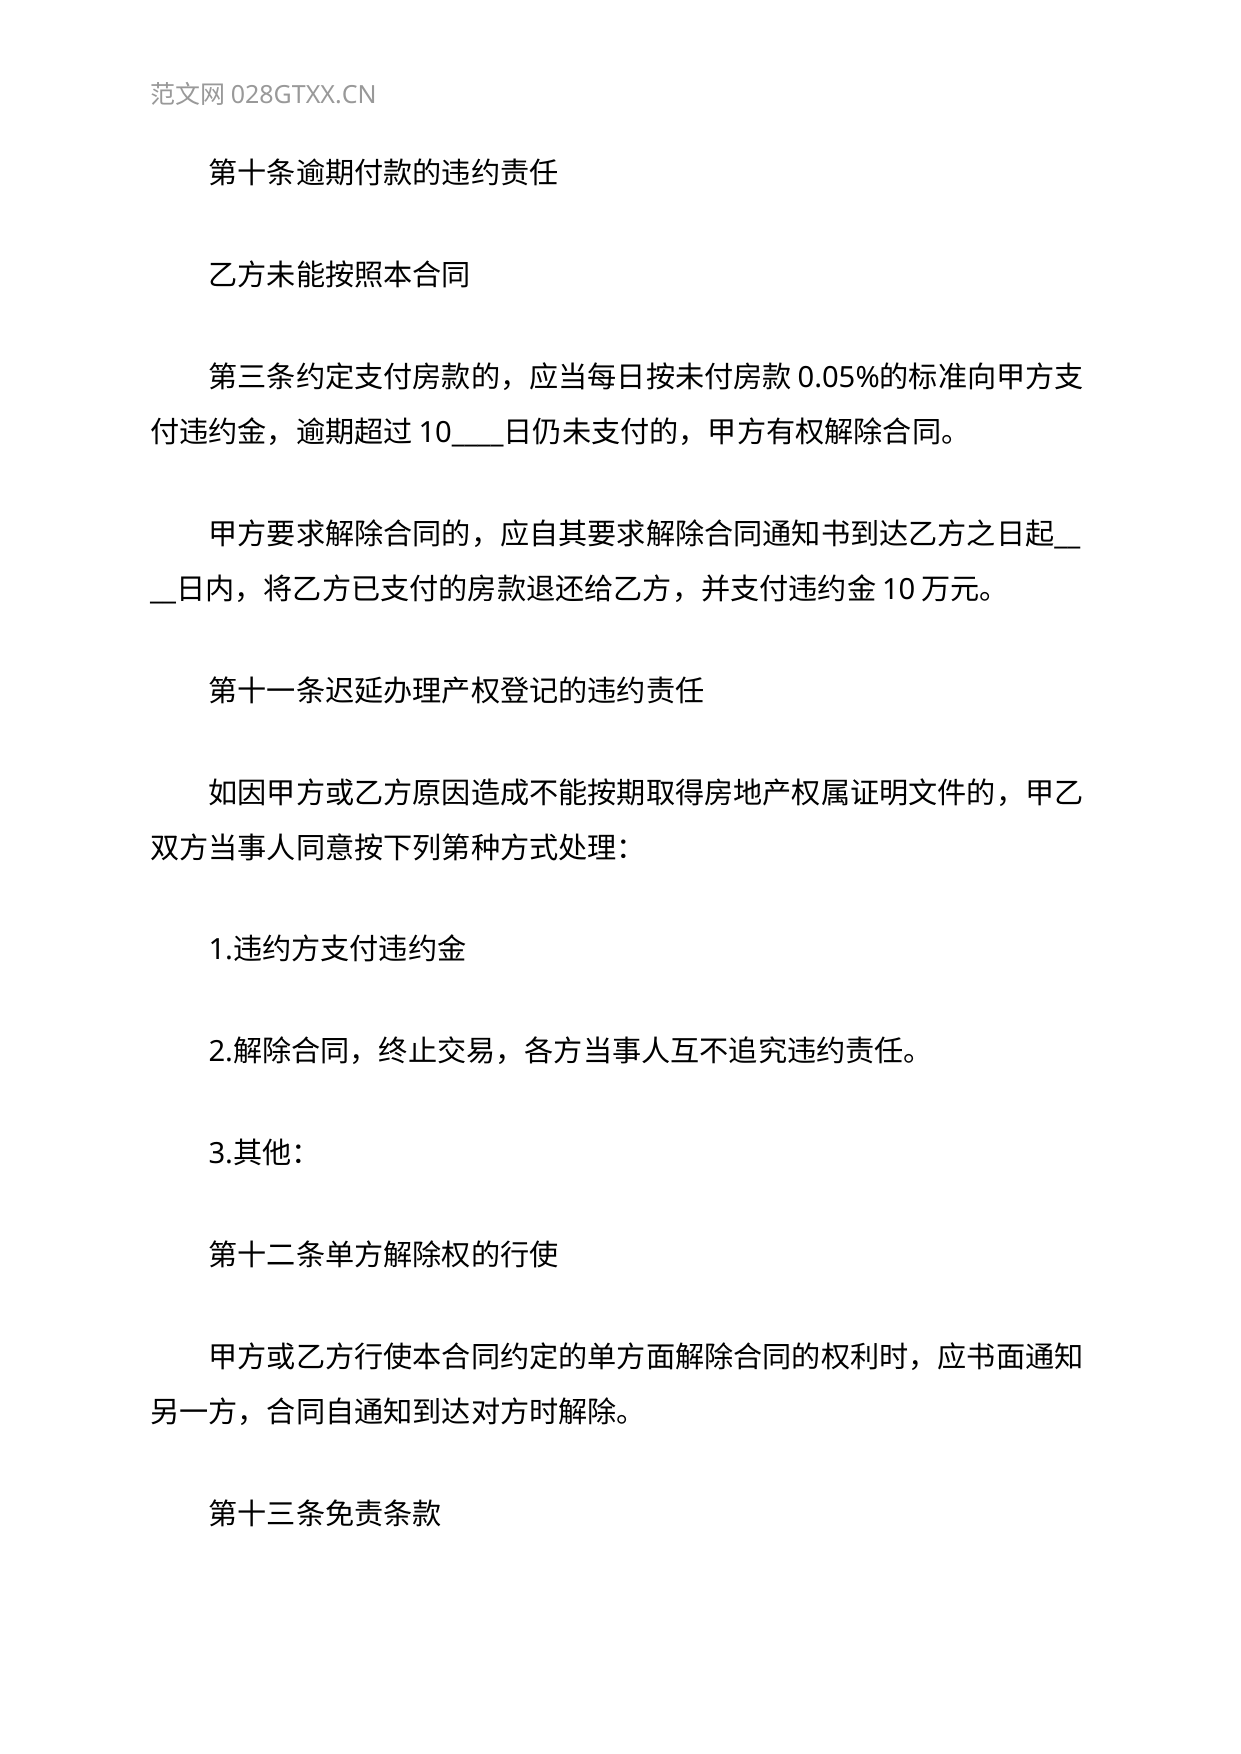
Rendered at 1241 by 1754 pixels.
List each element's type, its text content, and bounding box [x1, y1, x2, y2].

text 1.违约方支付违约金 [150, 926, 1090, 968]
text 2.解除合同，终止交易，各方当事人互不追究违约责任。 [150, 1028, 1090, 1070]
text 第三条约定支付房款的，应当每日按未付房款0.05%的标准向甲方支付违约金，逾期超过10____日仍未支付的，甲方有权解除合同。 [150, 353, 1090, 451]
text 第十三条免责条款 [150, 1490, 1090, 1533]
text 乙方未能按照本合同 [150, 252, 1090, 294]
text 第十二条单方解除权的行使 [150, 1232, 1090, 1274]
text 甲方或乙方行使本合同约定的单方面解除合同的权利时，应书面通知另一方，合同自通知到达对方时解除。 [150, 1334, 1090, 1431]
text 3.其他： [150, 1130, 1090, 1172]
text 第十条逾期付款的违约责任 [150, 150, 1090, 192]
text 如因甲方或乙方原因造成不能按期取得房地产权属证明文件的，甲乙双方当事人同意按下列第种方式处理： [150, 769, 1090, 866]
text 第十一条迟延办理产权登记的违约责任 [150, 667, 1090, 710]
text 甲方要求解除合同的，应自其要求解除合同通知书到达乙方之日起____日内，将乙方已支付的房款退还给乙方，并支付违约金10万元。 [150, 511, 1090, 608]
